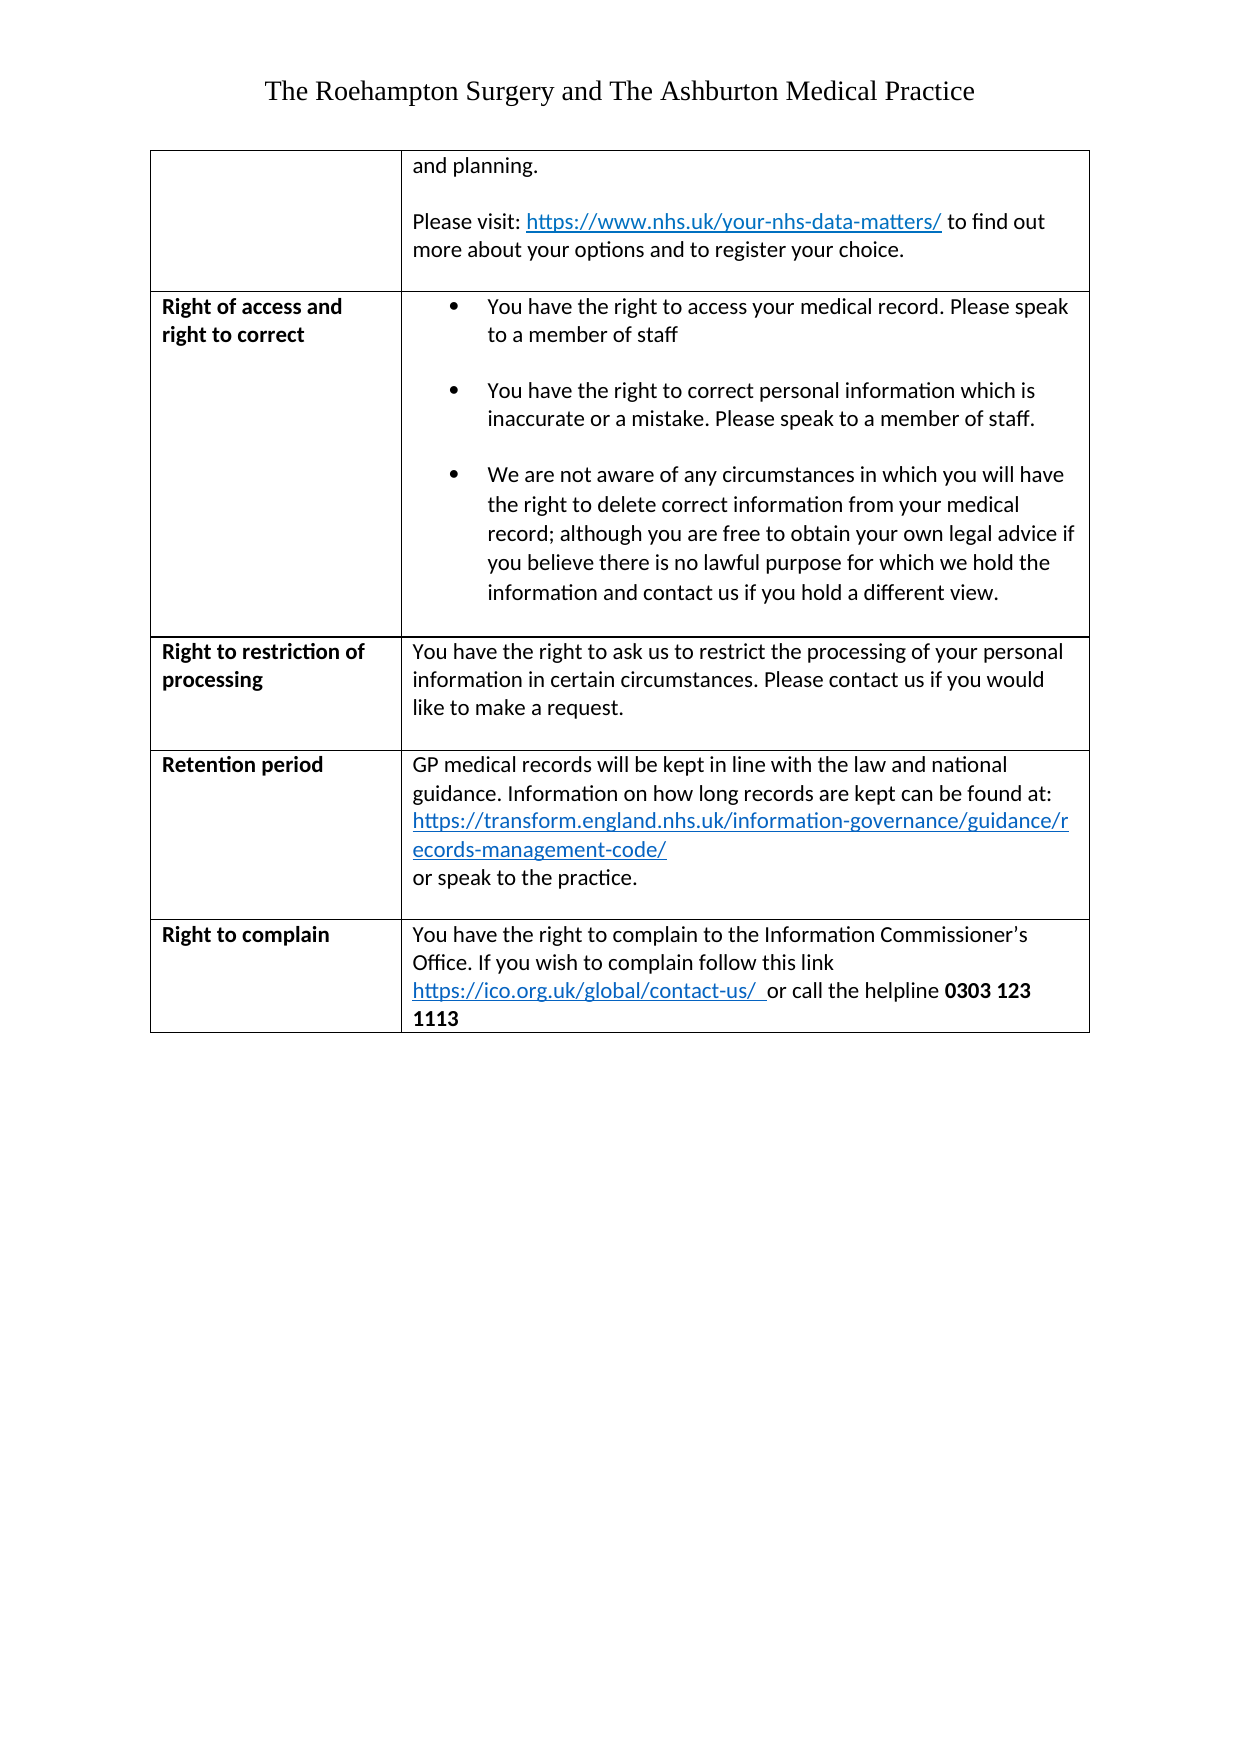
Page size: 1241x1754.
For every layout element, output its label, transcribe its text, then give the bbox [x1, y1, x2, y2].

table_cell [402, 151, 1089, 291]
table_cell GP medical records will be kept in line with the law and national guidance. Information on how long records are kept can be found at: https://transform.england.nhs.uk/information-governance/guidance/records-management-code/ or speak to the practice. [402, 751, 1089, 919]
table_cell You have the right to ask us to restrict the processing of your personal information in certain circumstances. Please contact us if you would like to make a request. [402, 638, 1089, 749]
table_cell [151, 151, 401, 291]
table_cell Right to restriction of processing [151, 638, 401, 749]
table_cell Right of access and right to correct [151, 292, 401, 636]
table_cell You have the right to complain to the Information Commissioner’s Office. If you wish to complain follow this link https://ico.org.uk/global/contact-us/ or call the helpline 0303 123 1113 [402, 920, 1089, 1032]
table_cell Right to complain [151, 920, 401, 1032]
table_cell You have the right to access your medical record. Please speak to a member of staff You have the right to correct personal information which is inaccurate or a mistake. Please speak to a member of staff. We are not aware of any circumstances in which you will have the right to delete correct information from your medical record; although you are free to obtain your own legal advice if you believe there is no lawful purpose for which we hold the information and contact us if you hold a different view. [402, 292, 1089, 636]
table_cell Retention period [151, 751, 401, 919]
